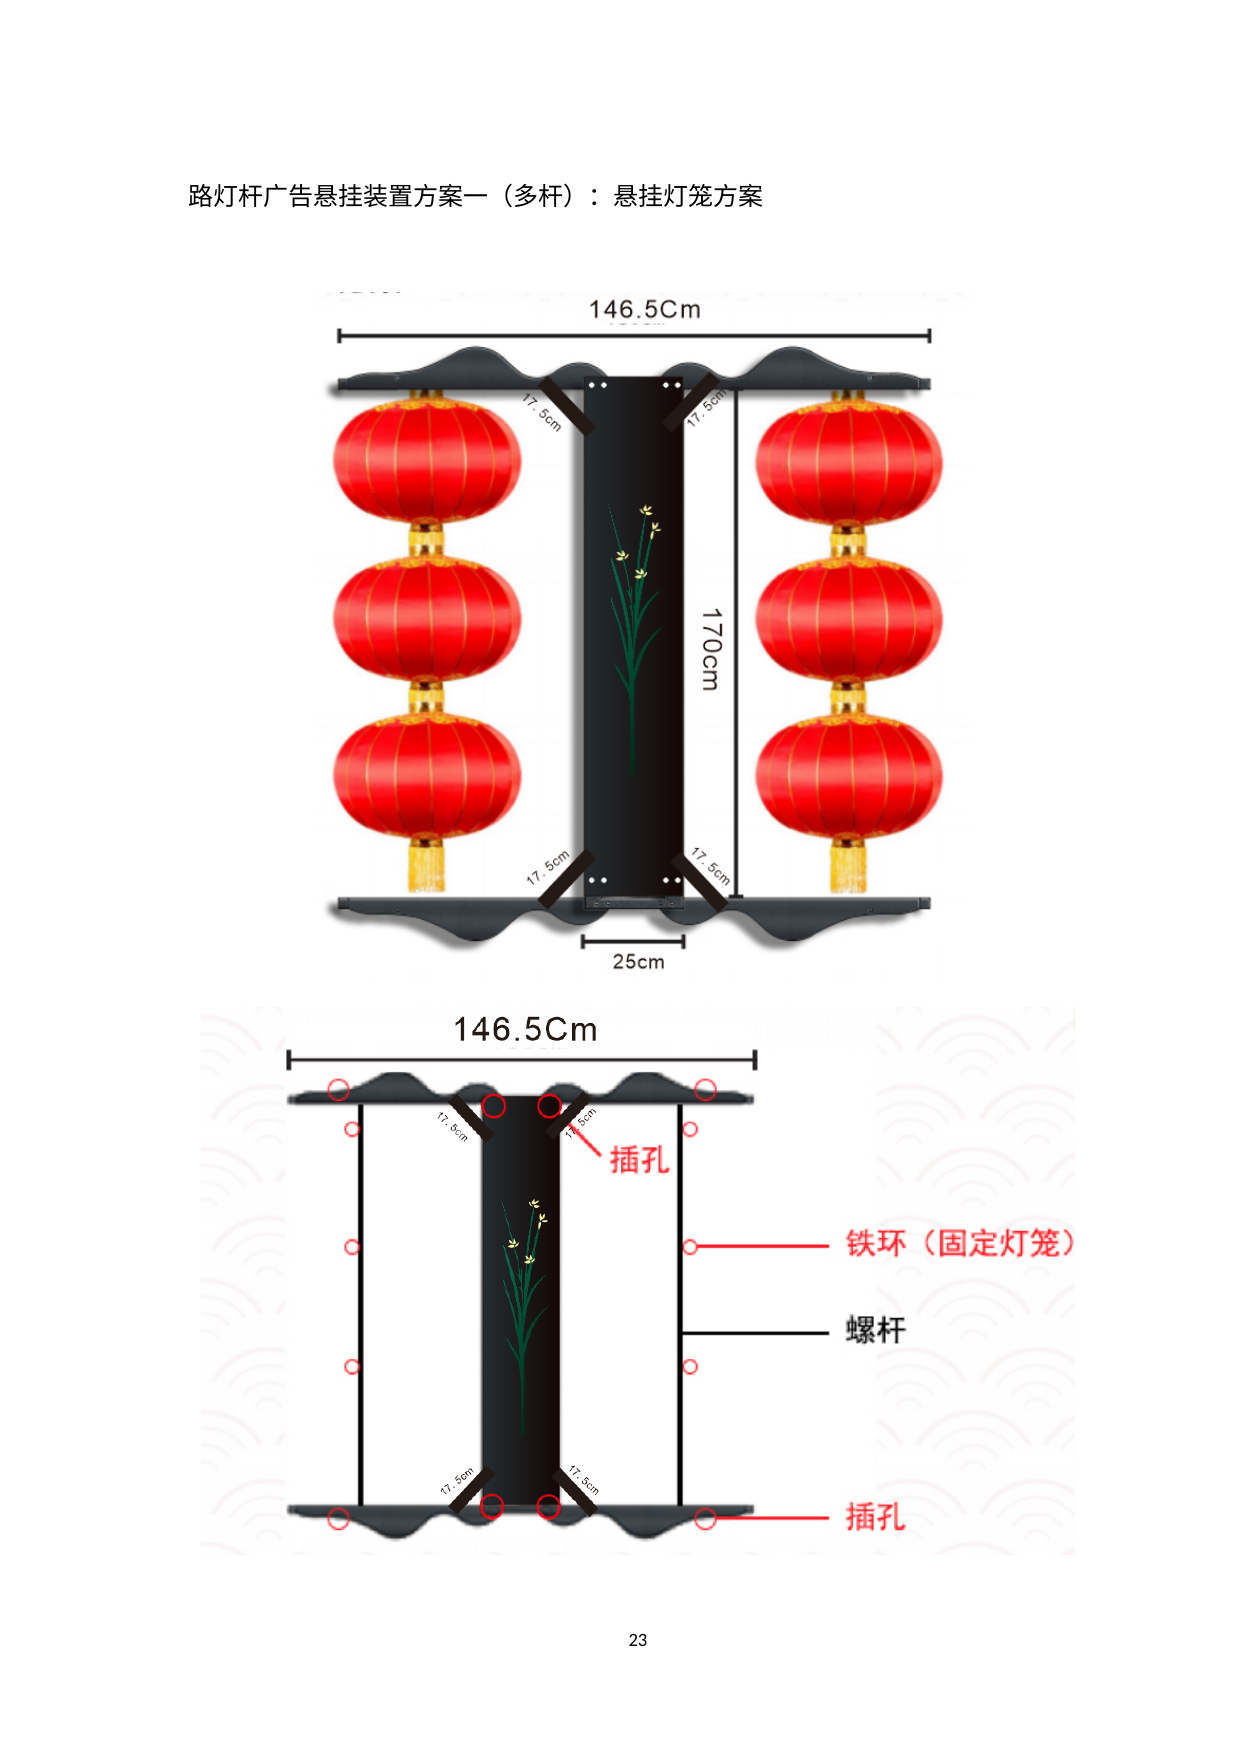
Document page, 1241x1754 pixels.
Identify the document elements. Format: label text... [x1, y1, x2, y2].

picture [200, 1007, 1075, 1555]
picture [304, 292, 971, 979]
text 路灯杆广告悬挂装置方案一（多杆）：悬挂灯笼方案 [188, 162, 1088, 227]
